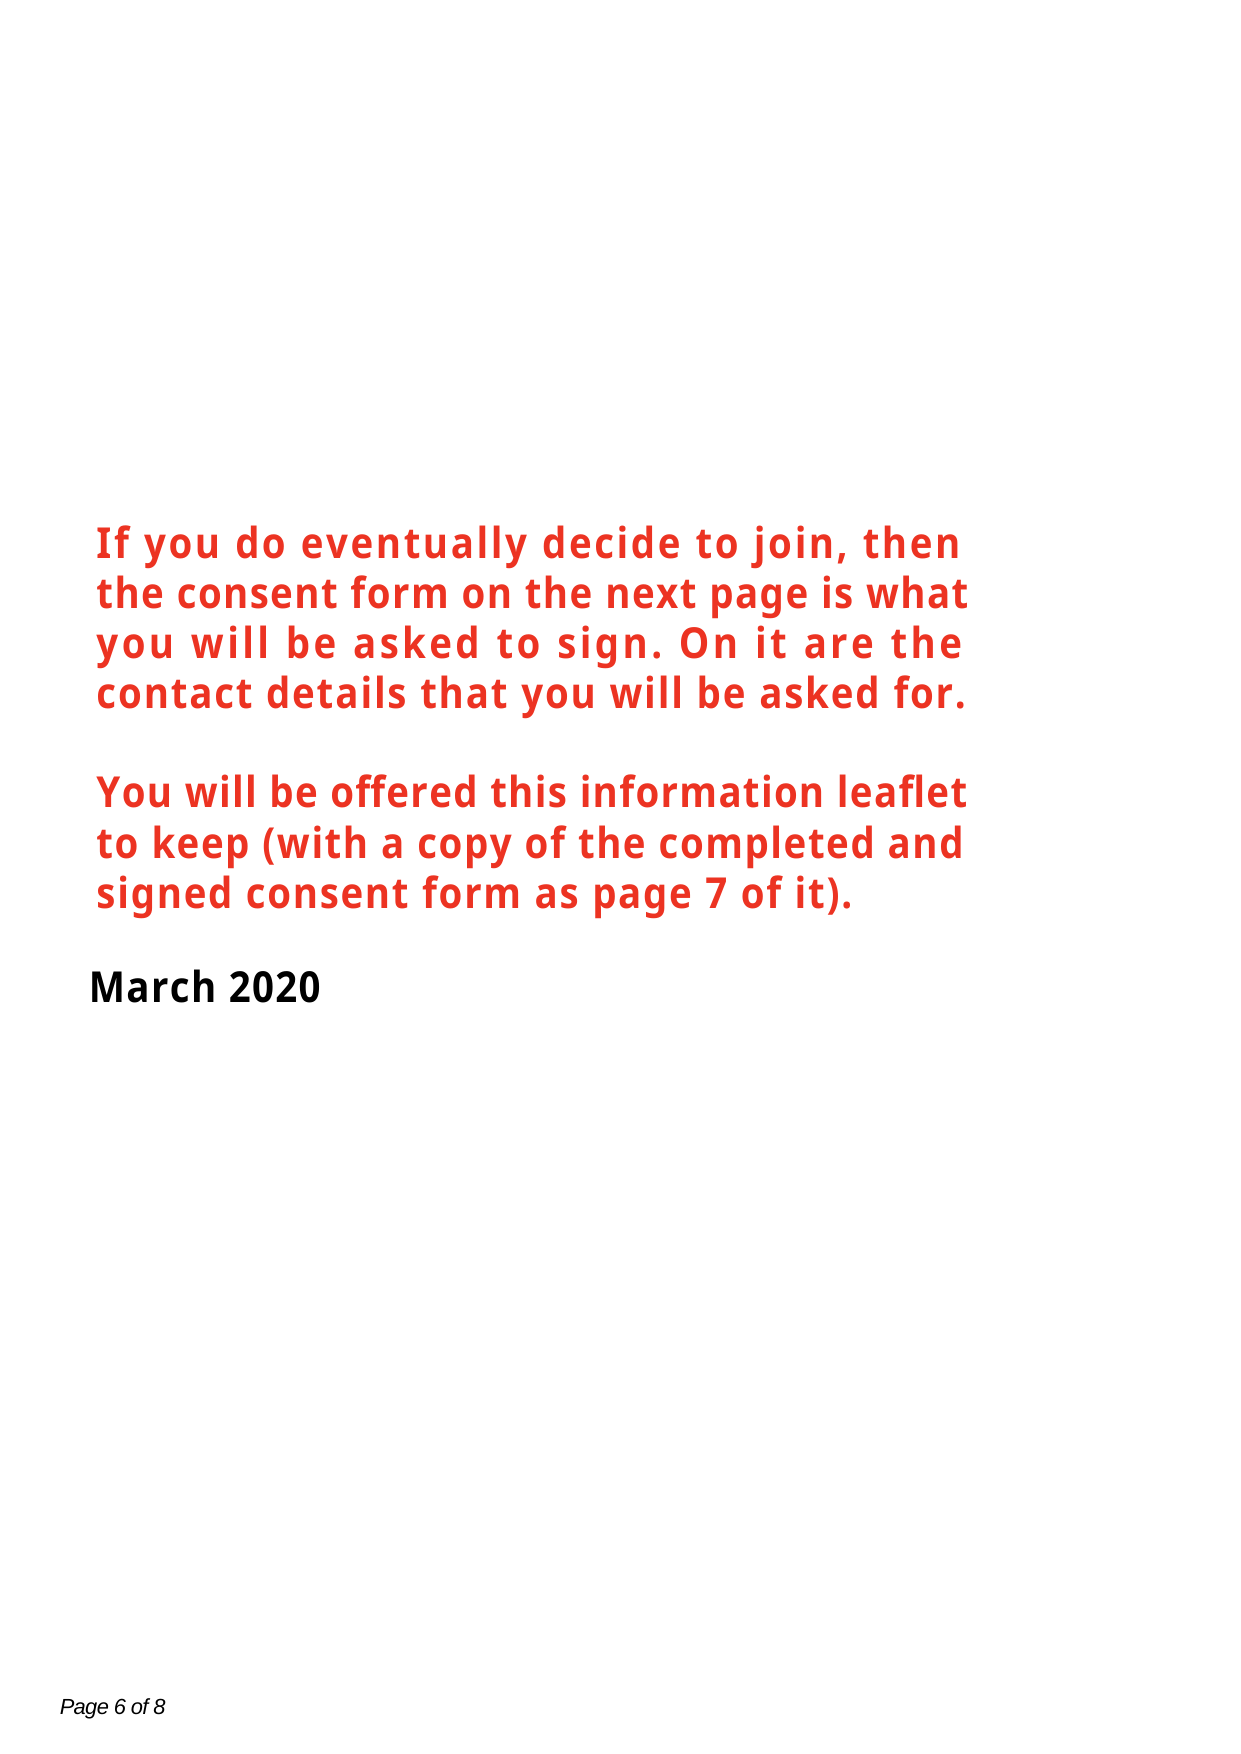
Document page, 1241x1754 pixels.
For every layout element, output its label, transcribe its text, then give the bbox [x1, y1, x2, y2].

text to keep (with a copy of the completed and [96, 822, 992, 868]
text the consent form on the next page is what [96, 572, 992, 618]
text signed consent form as page 7 of it). [96, 872, 992, 918]
text you will be asked to sign. On it are the [96, 622, 992, 668]
text If you do eventually decide to join, then [96, 522, 992, 568]
text contact details that you will be asked for. [96, 672, 992, 718]
text March 2020 [89, 968, 992, 1012]
text You will be offered this information leaflet [96, 772, 992, 816]
